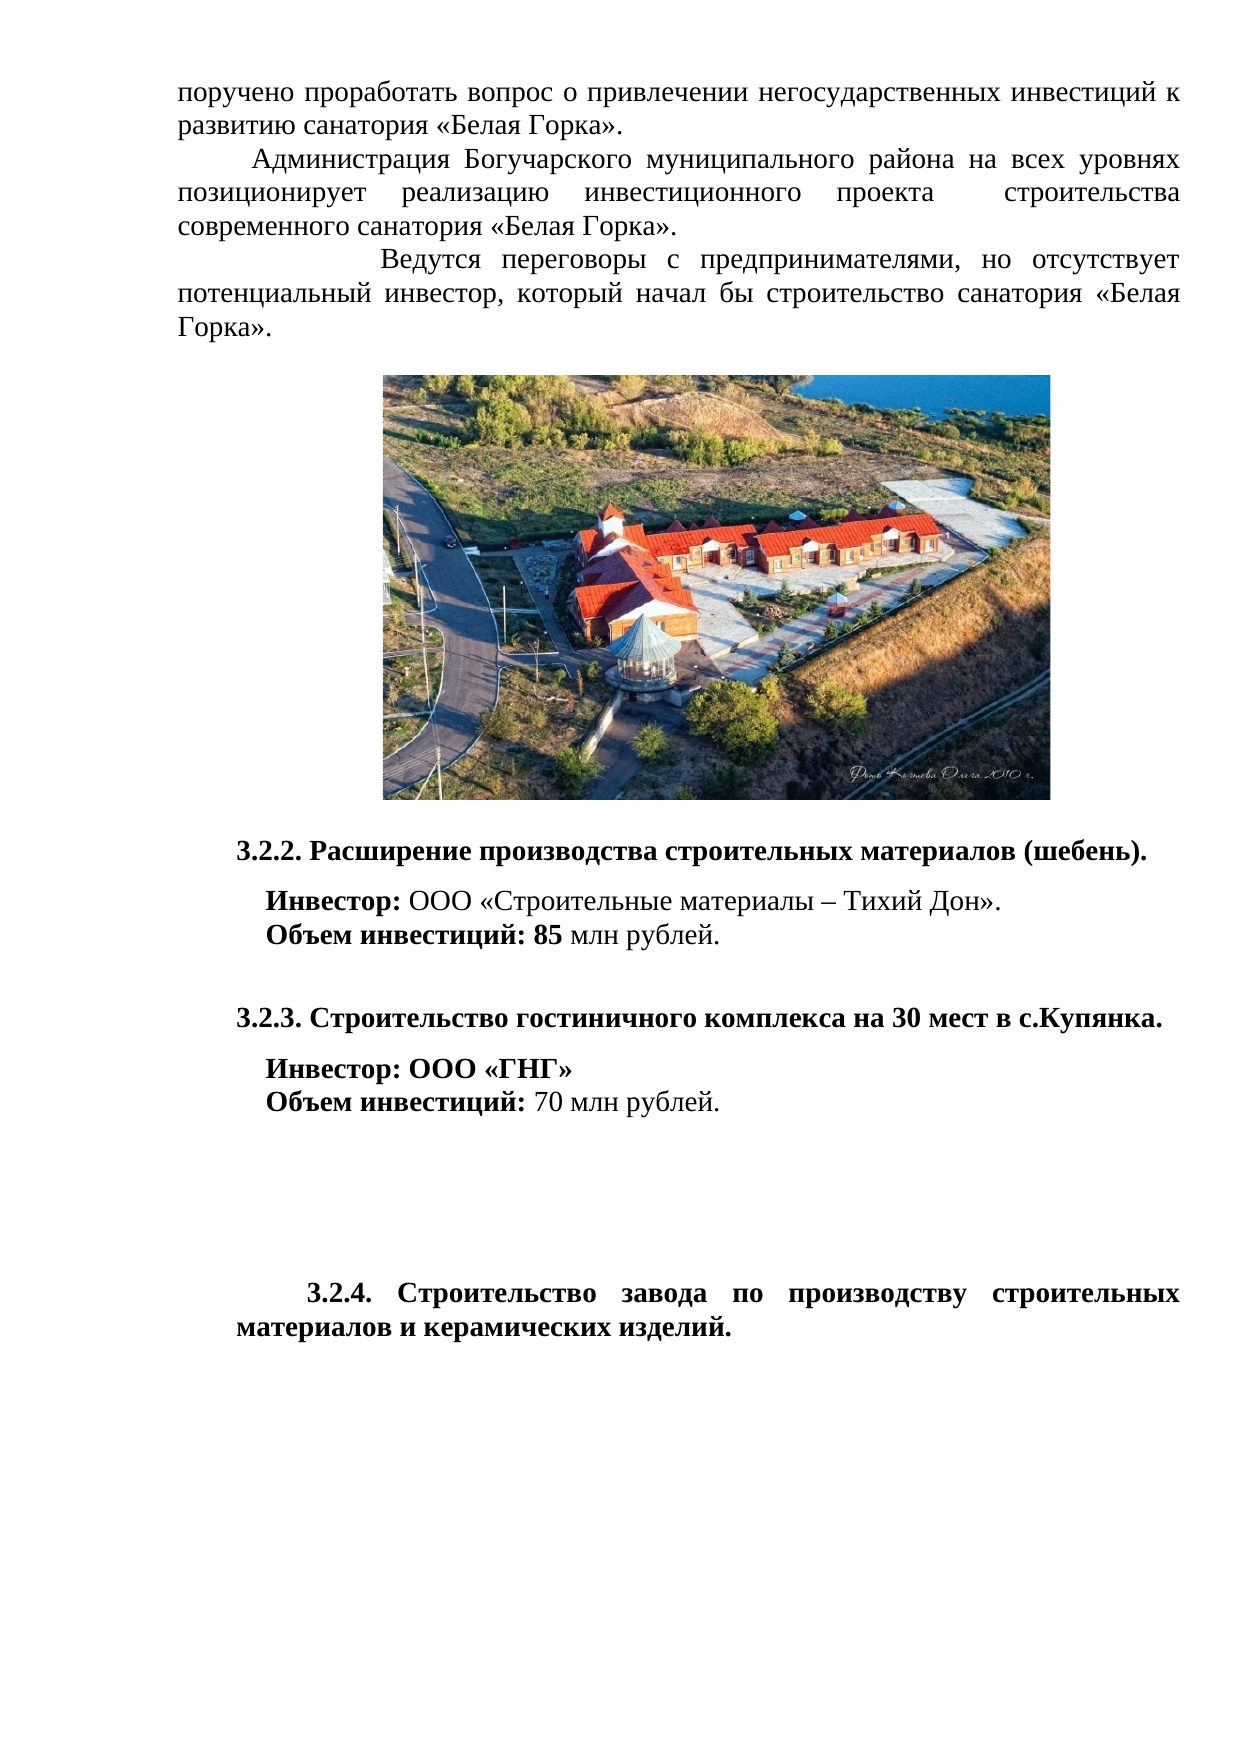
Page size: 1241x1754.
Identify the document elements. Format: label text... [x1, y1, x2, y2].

text Инвестор: ООО «ГНГ» [177, 1051, 1181, 1084]
text Инвестор: ООО «Строительные материалы – Тихий Дон». [177, 883, 1181, 917]
text 3.2.4. Строительство завода по производству строительных материалов и керамических изделий. [207, 1276, 1181, 1343]
text Объем инвестиций: 70 млн рублей. [236, 1084, 1181, 1118]
text Объем инвестиций: 85 млн рублей. [236, 917, 1181, 950]
picture [382, 375, 1051, 800]
text 3.2.3. Строительство гостиничного комплекса на 30 мест в с.Купянка. [177, 1001, 1181, 1034]
text Администрация Богучарского муниципального района на всех уровнях позиционирует реализацию инвестиционного проекта строительства современного санатория «Белая Горка». [177, 141, 1181, 242]
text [177, 74, 1181, 141]
text Ведутся переговоры с предпринимателями, но отсутствует потенциальный инвестор, который начал бы строительство санатория «Белая Горка». [177, 242, 1181, 342]
text 3.2.2. Расширение производства строительных материалов (шебень). [177, 833, 1181, 866]
